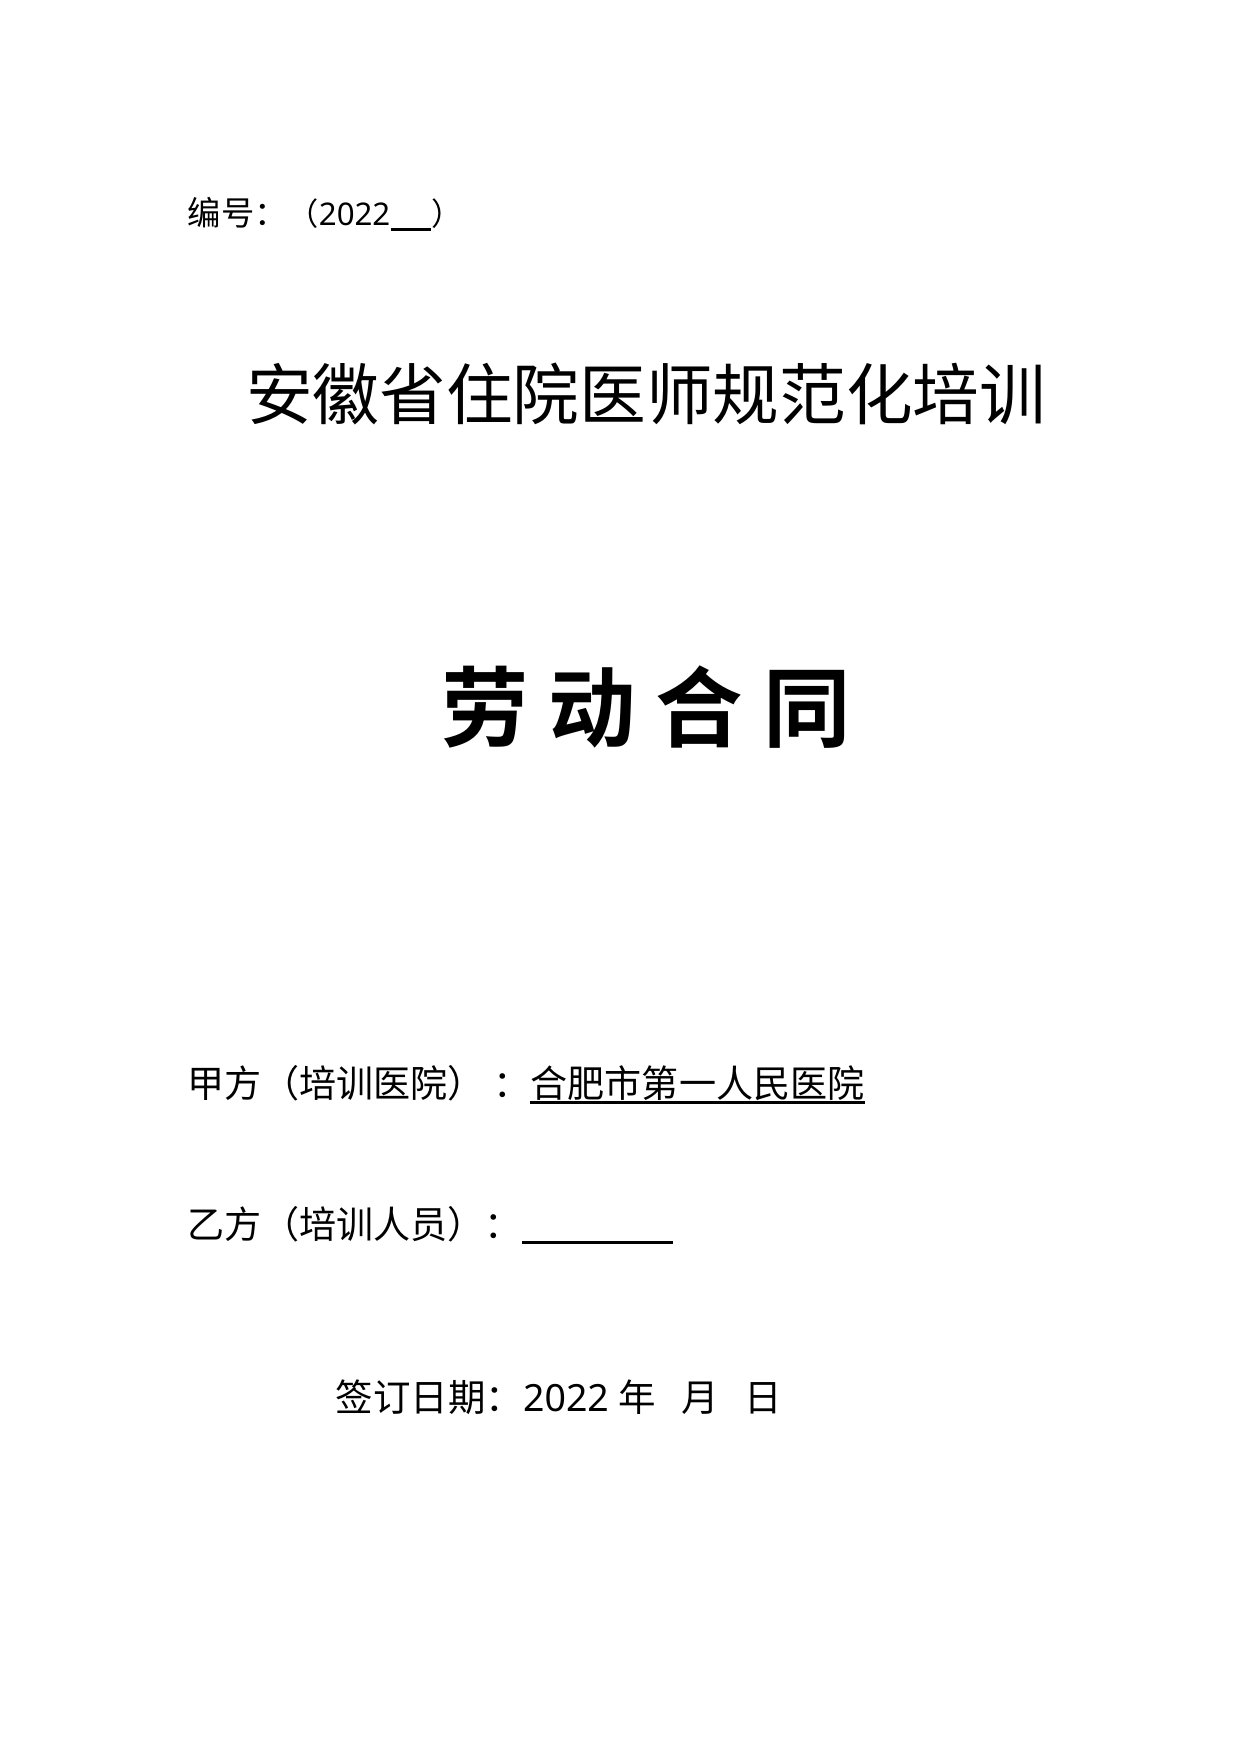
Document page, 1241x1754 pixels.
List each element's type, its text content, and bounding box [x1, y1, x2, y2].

text 甲方（培训医院） ：合肥市第一人民医院 [187, 1049, 883, 1114]
text 编号：（2022 ） [187, 178, 1043, 243]
text 安徽省住院医师规范化培训 [187, 342, 1104, 439]
text 劳 动 合 同 [187, 637, 1104, 767]
text 签订日期：2022 年 月 日 [233, 1362, 883, 1427]
text 乙方（培训人员）： [187, 1189, 883, 1254]
